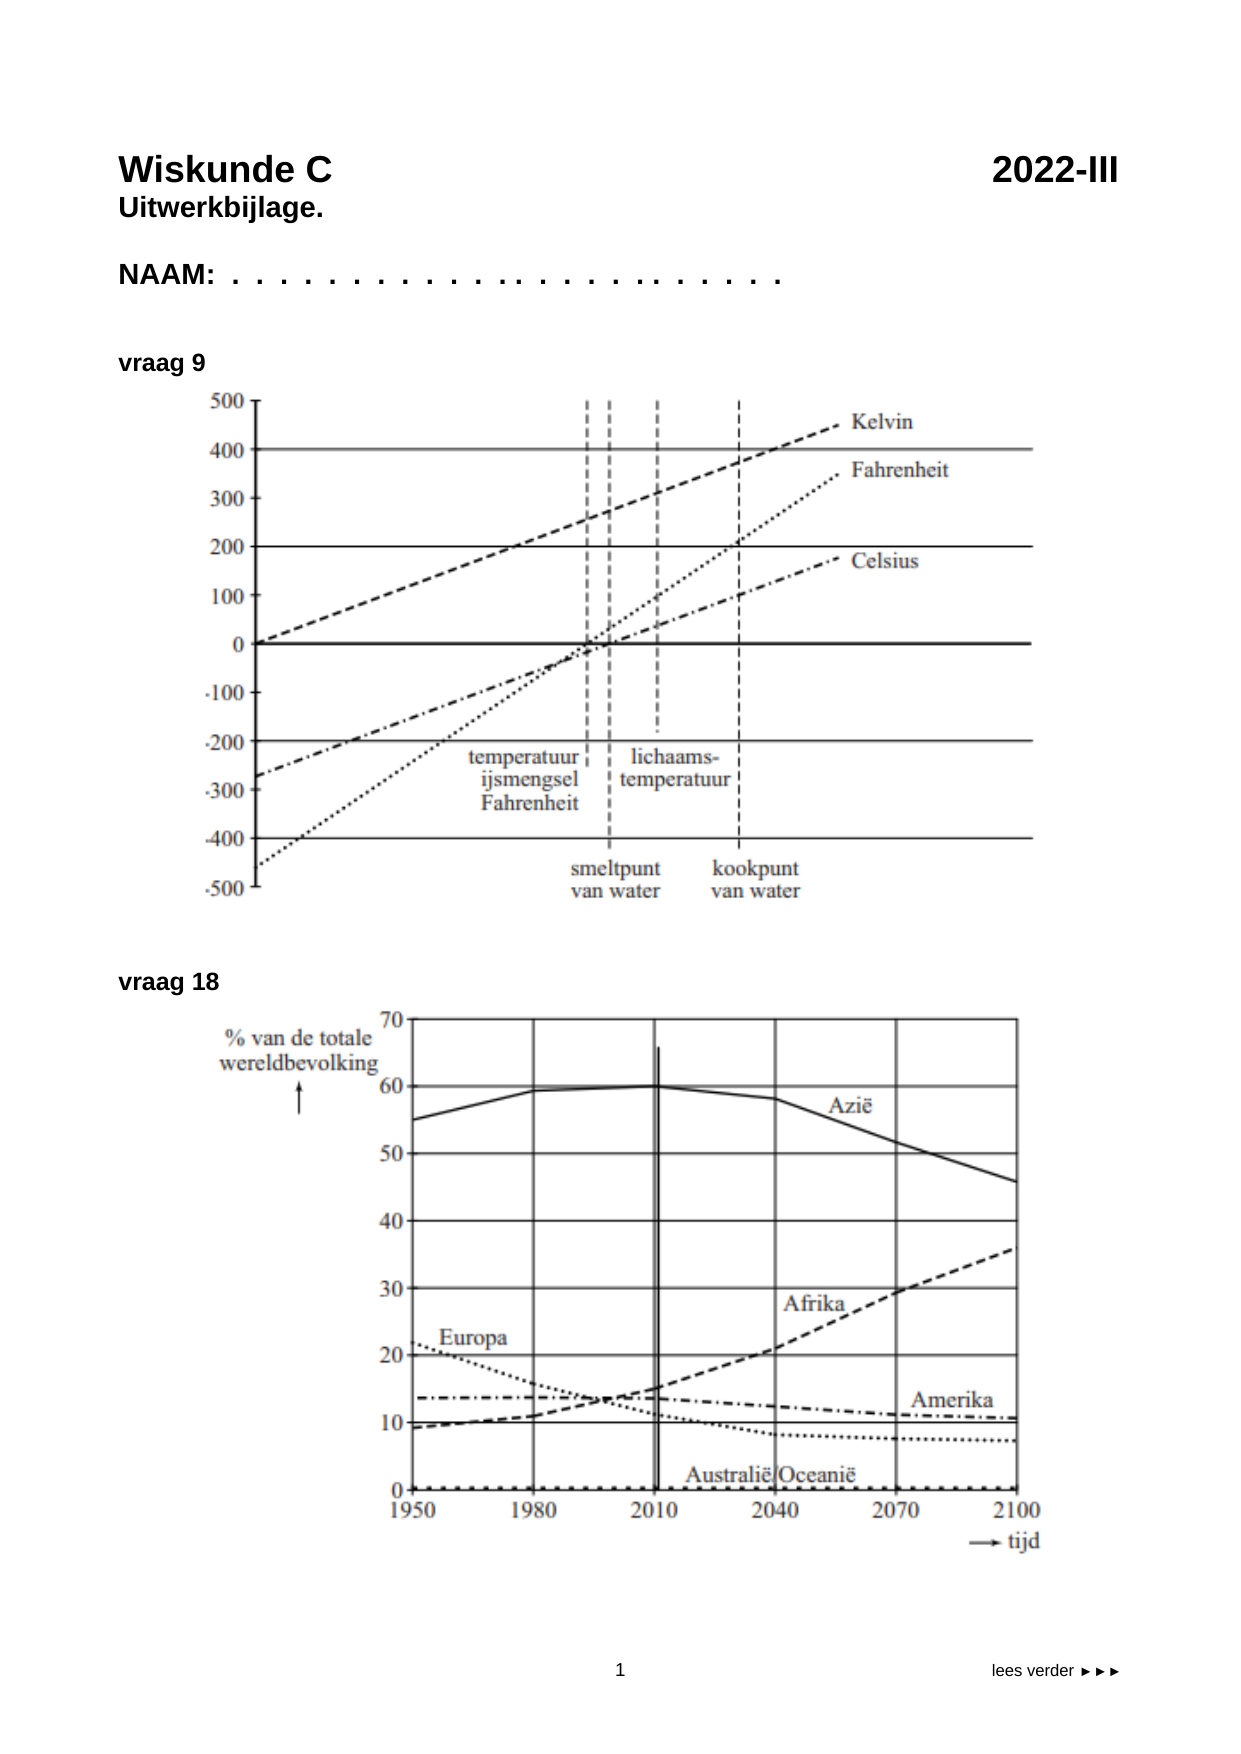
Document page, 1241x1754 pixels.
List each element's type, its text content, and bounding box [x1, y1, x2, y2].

text NAAM: . . . . . . . . . . . . . . . . . . . . . . . . [118, 257, 1122, 291]
text Wiskunde C 2022-III [118, 147, 1122, 190]
text Uitwerkbijlage. [118, 190, 1122, 223]
text vraag 9 [118, 348, 1122, 377]
text vraag 18 [118, 967, 1122, 996]
